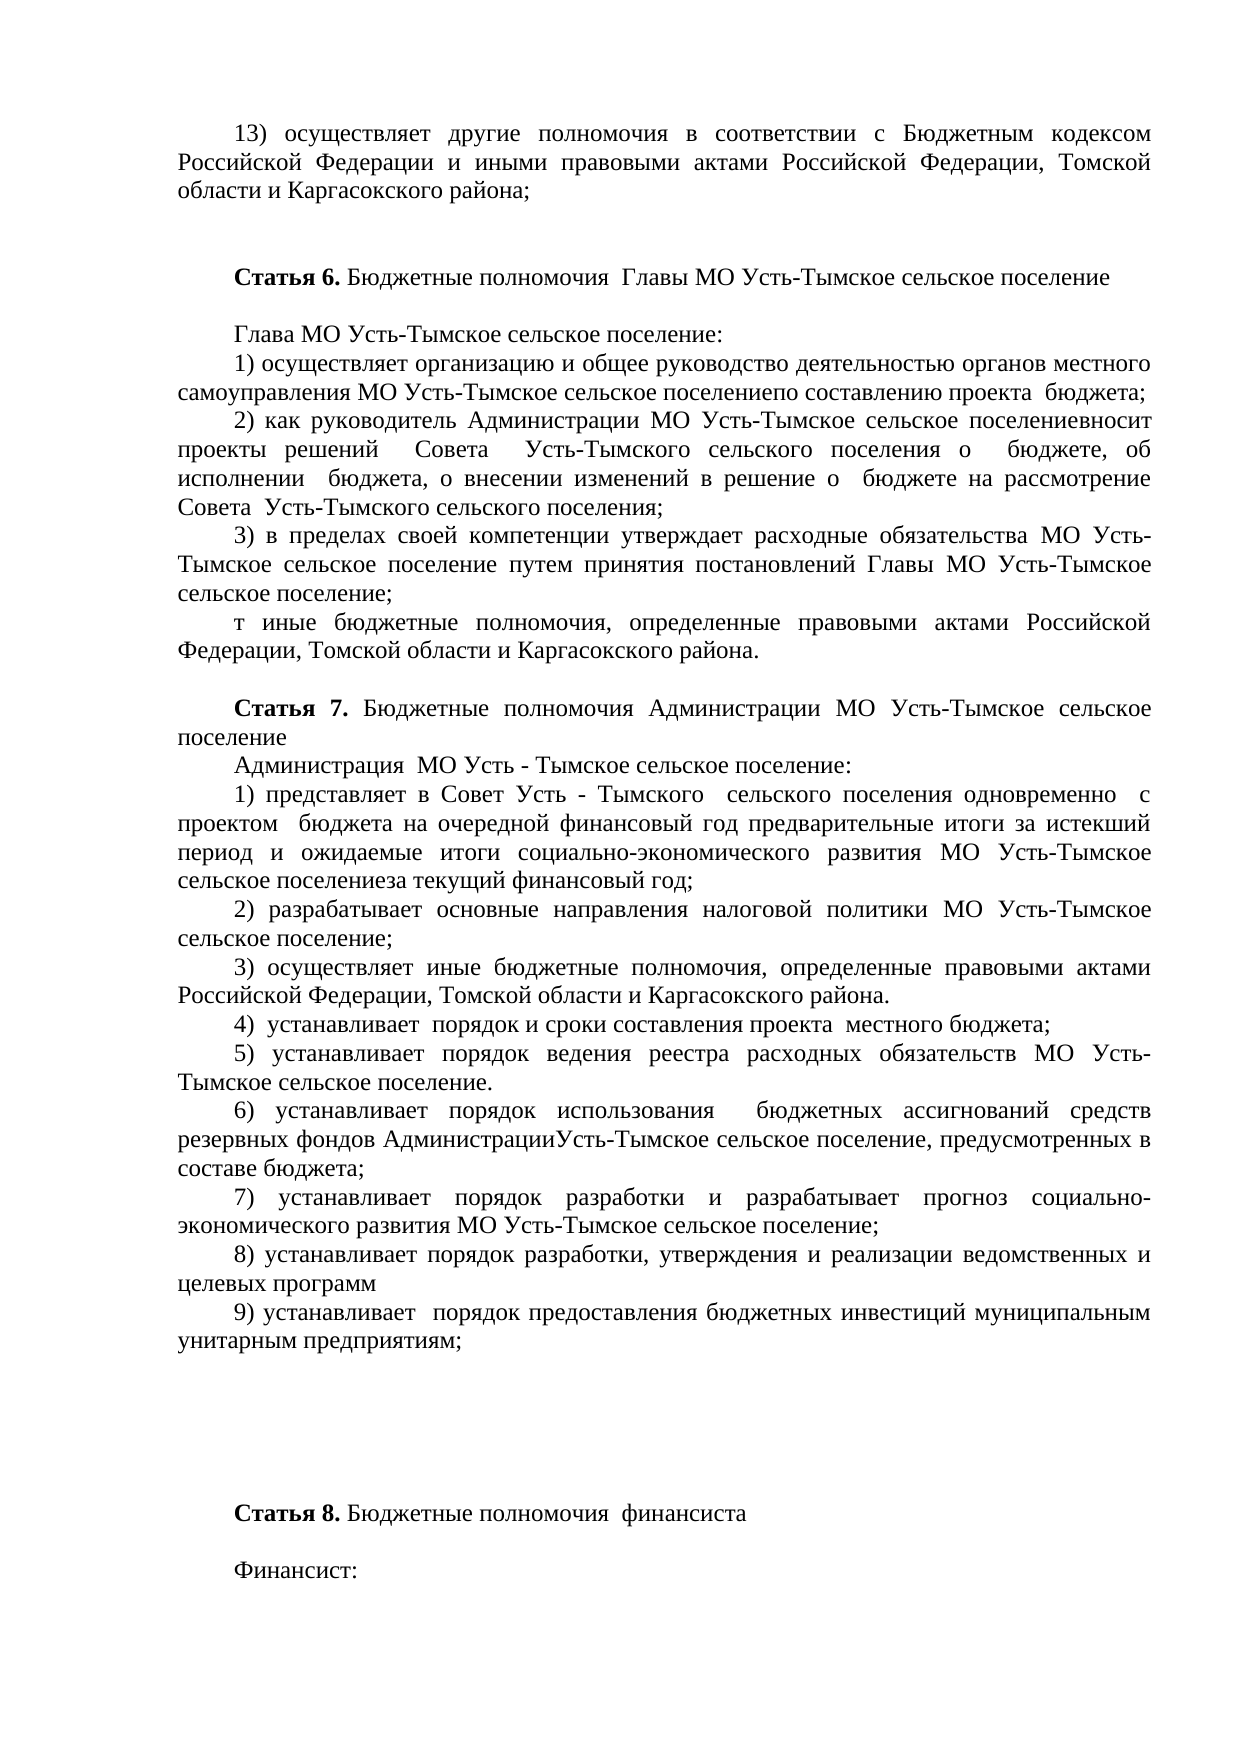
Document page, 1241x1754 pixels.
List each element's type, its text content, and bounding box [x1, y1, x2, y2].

text Финансист: [177, 1556, 1152, 1584]
text 9) устанавливает порядок предоставления бюджетных инвестиций муниципальным унитарным предприятиям; [177, 1297, 1152, 1354]
text 3) осуществляет иные бюджетные полномочия, определенные правовыми актами Российской Федерации, Томской области и Каргасокского района. [177, 952, 1152, 1009]
text 3) в пределах своей компетенции утверждает расходные обязательства МО Усть-Тымское сельское поселение путем принятия постановлений Главы МО Усть-Тымское сельское поселение; [177, 521, 1152, 607]
text Статья 8. Бюджетные полномочия финансиста [177, 1498, 1152, 1527]
text 1) осуществляет организацию и общее руководство деятельностью органов местного самоуправления МО Усть-Тымское сельское поселениепо составлению проекта бюджета; [177, 348, 1152, 406]
text Администрация МО Усть - Тымское сельское поселение: [177, 751, 1152, 779]
text 2) как руководитель Администрации МО Усть-Тымское сельское поселениевносит проекты решений Совета Усть-Тымского сельского поселения о бюджете, об исполнении бюджета, о внесении изменений в решение о бюджете на рассмотрение Совета Усть-Тымского сельского поселения; [177, 406, 1152, 521]
text 13) осуществляет другие полномочия в соответствии с Бюджетным кодексом Российской Федерации и иными правовыми актами Российской Федерации, Томской области и Каргасокского района; [177, 118, 1152, 204]
text 2) разрабатывает основные направления налоговой политики МО Усть-Тымское сельское поселение; [177, 894, 1152, 952]
text т иные бюджетные полномочия, определенные правовыми актами Российской Федерации, Томской области и Каргасокского района. [177, 607, 1152, 664]
text 8) устанавливает порядок разработки, утверждения и реализации ведомственных и целевых программ [177, 1239, 1152, 1297]
text Статья 7. Бюджетные полномочия Администрации МО Усть-Тымское сельское поселение [177, 693, 1152, 751]
text 4) устанавливает порядок и сроки составления проекта местного бюджета; [177, 1009, 1152, 1038]
text Статья 6. Бюджетные полномочия Главы МО Усть-Тымское сельское поселение [177, 262, 1152, 291]
text 5) устанавливает порядок ведения реестра расходных обязательств МО Усть-Тымское сельское поселение. [177, 1038, 1152, 1096]
text 7) устанавливает порядок разработки и разрабатывает прогноз социально- экономического развития МО Усть-Тымское сельское поселение; [177, 1182, 1152, 1239]
text 6) устанавливает порядок использования бюджетных ассигнований средств резервных фондов АдминистрацииУсть-Тымское сельское поселение, предусмотренных в составе бюджета; [177, 1096, 1152, 1182]
text 1) представляет в Совет Усть - Тымского сельского поселения одновременно с проектом бюджета на очередной финансовый год предварительные итоги за истекший период и ожидаемые итоги социально-экономического развития МО Усть-Тымское сельское поселениеза текущий финансовый год; [177, 779, 1152, 894]
text Глава МО Усть-Тымское сельское поселение: [177, 319, 1152, 348]
